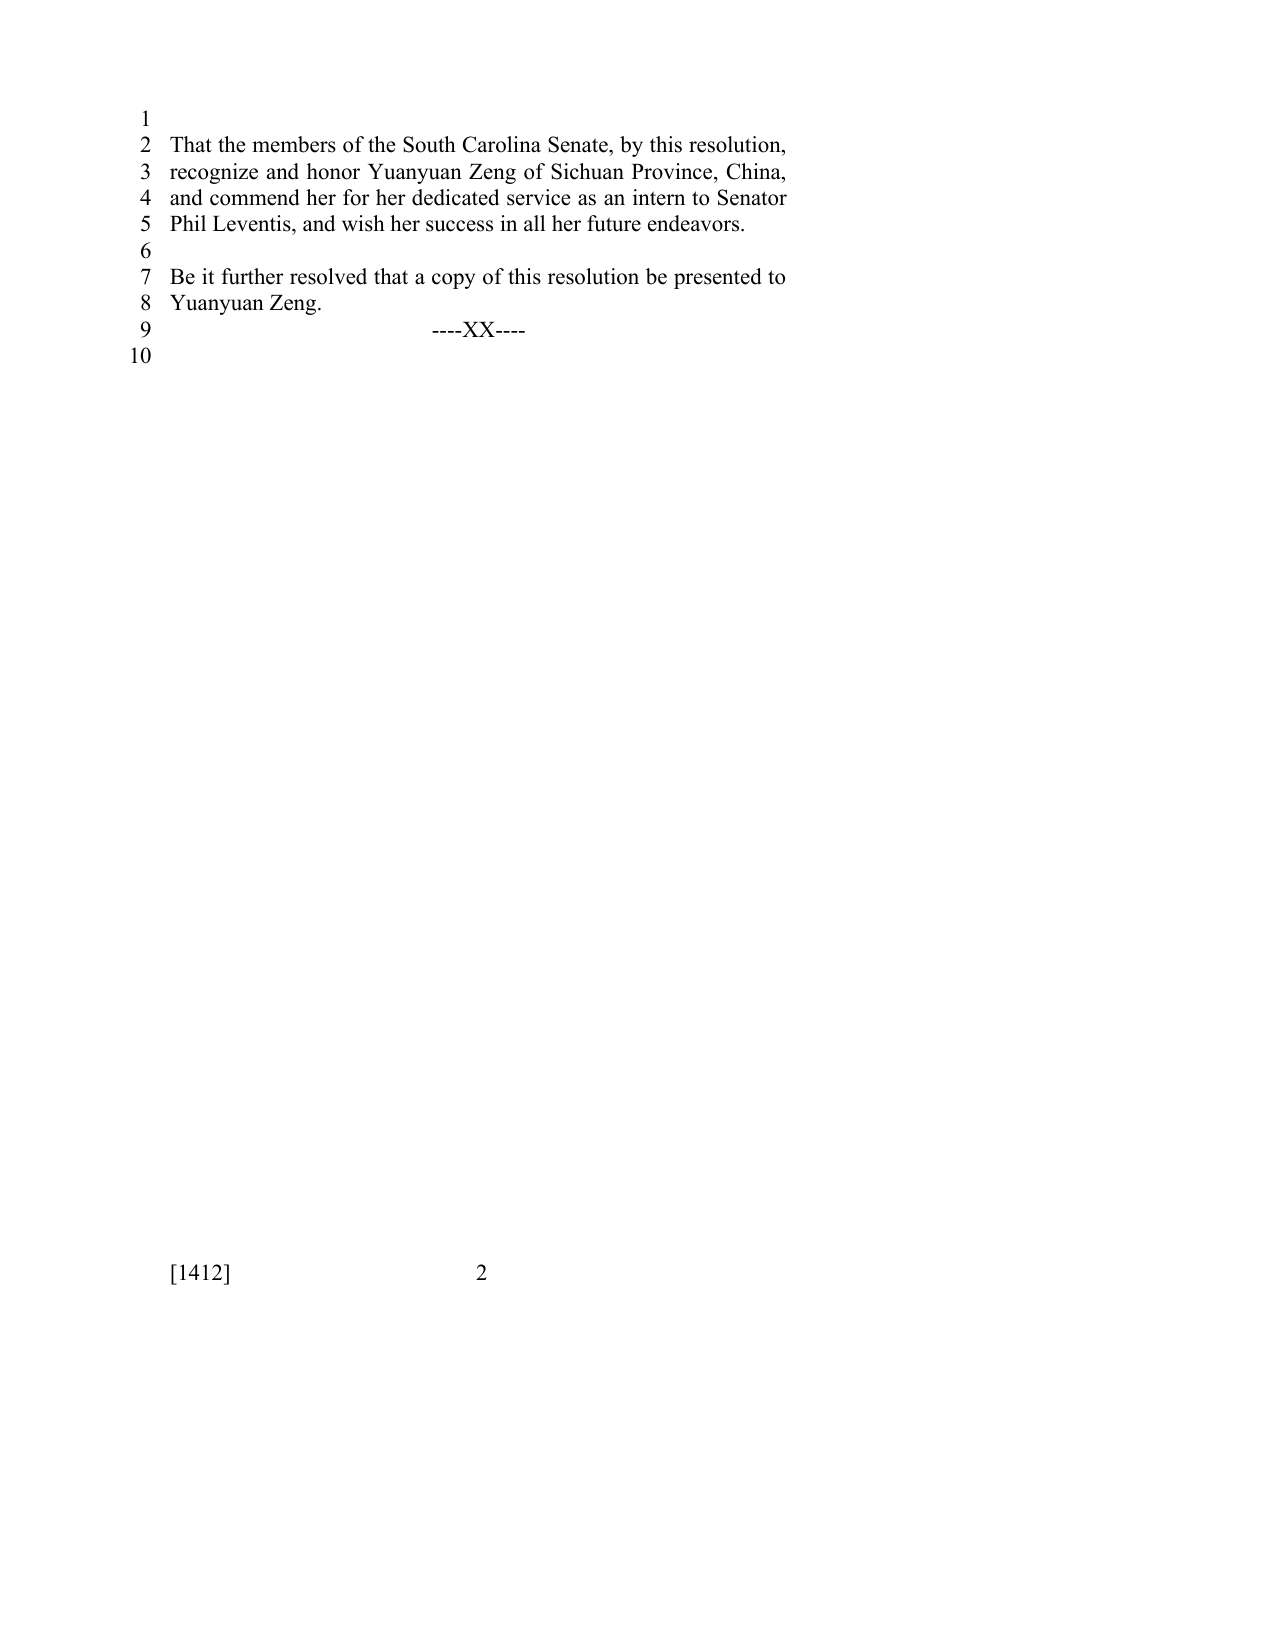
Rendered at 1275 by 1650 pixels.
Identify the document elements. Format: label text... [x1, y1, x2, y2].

text ----XX---- [169, 316, 787, 342]
text Be it further resolved that a copy of this resolution be presented to Yuanyuan Zeng. [169, 263, 787, 316]
text That the members of the South Carolina Senate, by this resolution, recognize and honor Yuanyuan Zeng of Sichuan Province, China, and commend her for her dedicated service as an intern to Senator Phil Leventis, and wish her success in all her future endeavors. [169, 131, 787, 237]
